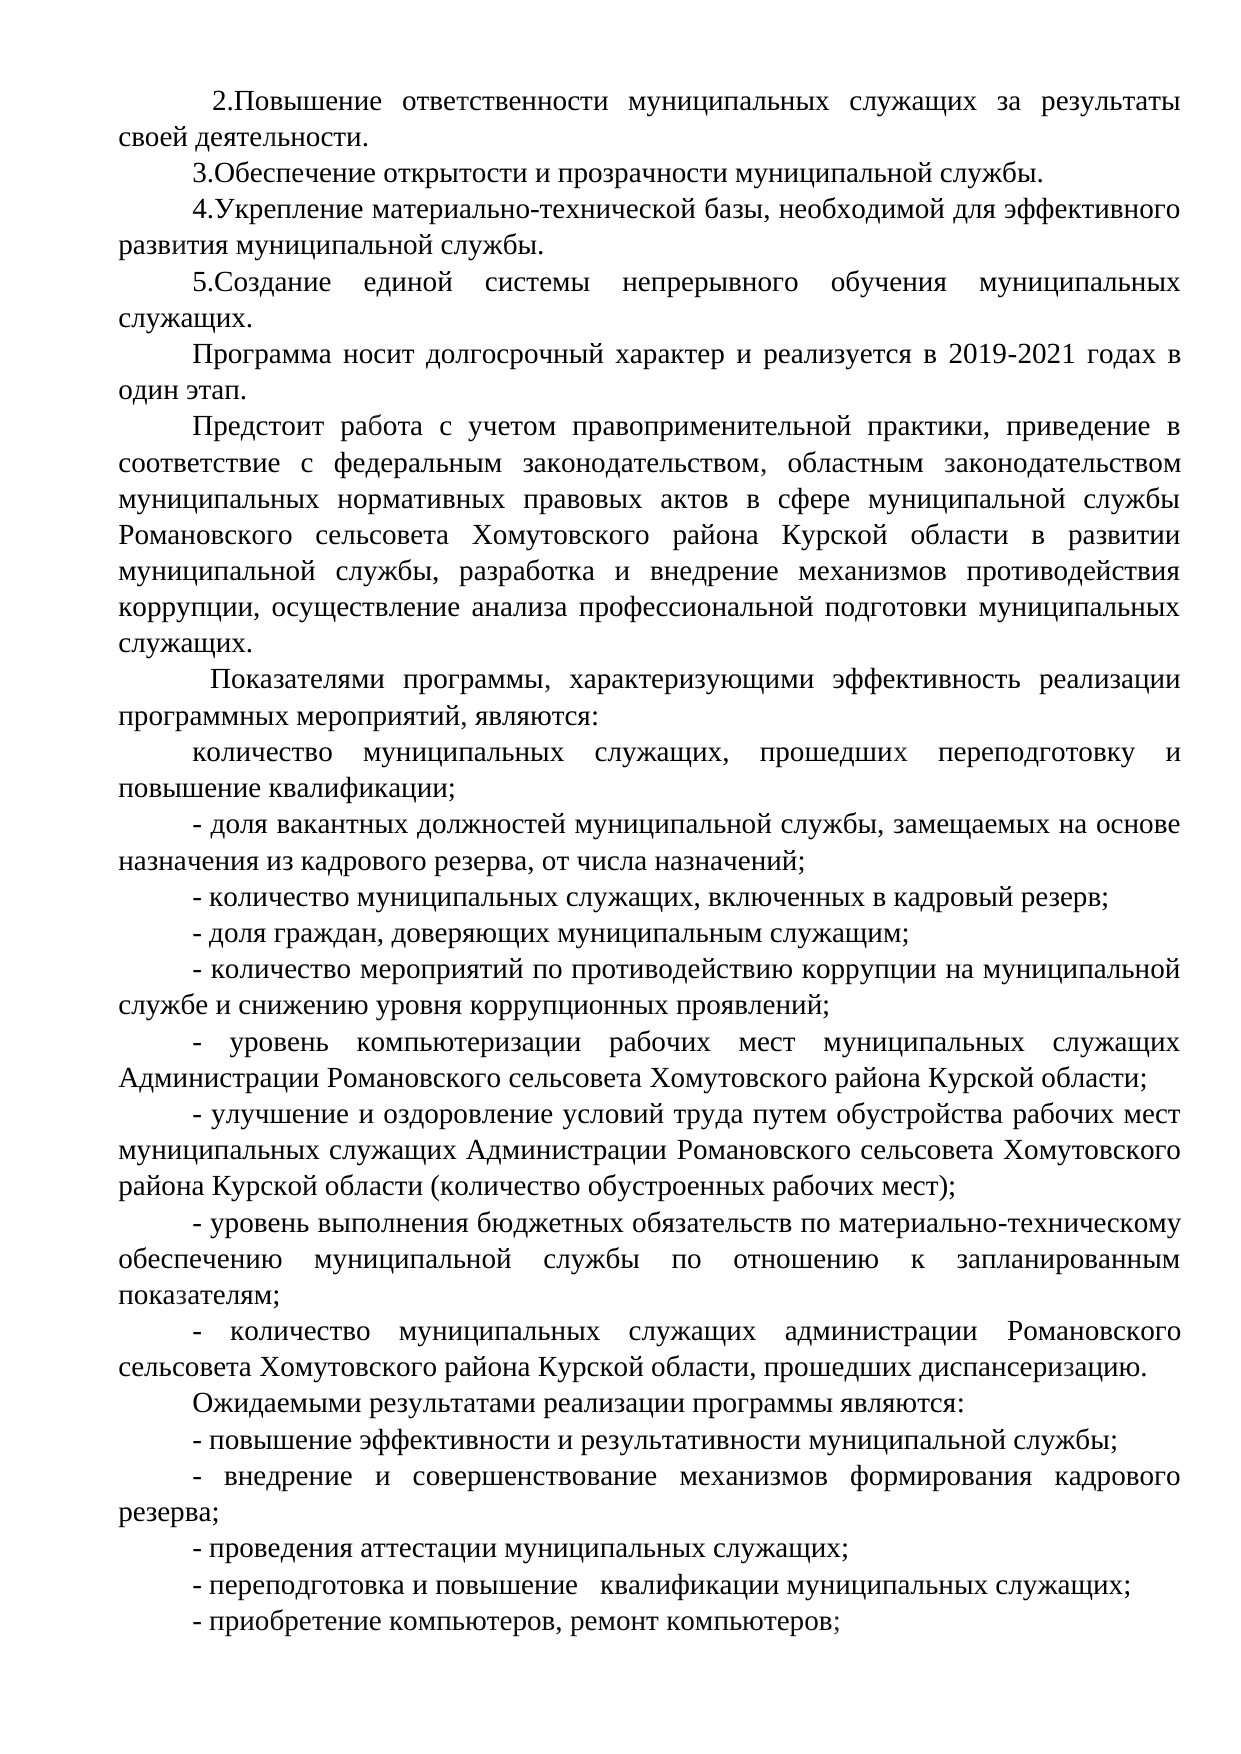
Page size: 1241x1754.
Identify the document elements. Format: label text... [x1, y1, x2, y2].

text 4.Укрепление материально-технической базы, необходимой для эффективного развития муниципальной службы. [118, 191, 1181, 261]
text - доля вакантных должностей муниципальной службы, замещаемых на основе назначения из кадрового резерва, от числа назначений; [118, 806, 1181, 876]
text - количество муниципальных служащих администрации Романовского сельсовета Хомутовского района Курской области, прошедших диспансеризацию. [118, 1313, 1181, 1383]
text - улучшение и оздоровление условий труда путем обустройства рабочих мест муниципальных служащих Администрации Романовского сельсовета Хомутовского района Курской области (количество обустроенных рабочих мест); [118, 1096, 1181, 1202]
text 2.Повышение ответственности муниципальных служащих за результаты своей деятельности. [118, 83, 1181, 152]
text Программа носит долгосрочный характер и реализуется в 2019-2021 годах в один этап. [118, 336, 1181, 406]
text - повышение эффективности и результативности муниципальной службы; [118, 1422, 1181, 1455]
text 5.Создание единой системы непрерывного обучения муниципальных служащих. [118, 264, 1181, 333]
text - внедрение и совершенствование механизмов формирования кадрового резерва; [118, 1458, 1181, 1528]
text 3.Обеспечение открытости и прозрачности муниципальной службы. [118, 155, 1181, 189]
text - проведения аттестации муниципальных служащих; [118, 1531, 1181, 1564]
text - уровень компьютеризации рабочих мест муниципальных служащих Администрации Романовского сельсовета Хомутовского района Курской области; [118, 1024, 1181, 1093]
text - количество мероприятий по противодействию коррупции на муниципальной службе и снижению уровня коррупционных проявлений; [118, 951, 1181, 1021]
text - доля граждан, доверяющих муниципальным служащим; [118, 915, 1181, 949]
text Показателями программы, характеризующими эффективность реализации программных мероприятий, являются: [118, 662, 1181, 731]
text - количество муниципальных служащих, включенных в кадровый резерв; [118, 879, 1181, 912]
text количество муниципальных служащих, прошедших переподготовку и повышение квалификации; [118, 734, 1181, 804]
text Ожидаемыми результатами реализации программы являются: [118, 1386, 1181, 1419]
text Предстоит работа с учетом правоприменительной практики, приведение в соответствие с федеральным законодательством, областным законодательством муниципальных нормативных правовых актов в сфере муниципальной службы Романовского сельсовета Хомутовского района Курской области в развитии муниципальной службы, разработка и внедрение механизмов противодействия коррупции, осуществление анализа профессиональной подготовки муниципальных служащих. [118, 408, 1181, 659]
text - переподготовка и повышение квалификации муниципальных служащих; [118, 1567, 1181, 1600]
text - уровень выполнения бюджетных обязательств по материально-техническому обеспечению муниципальной службы по отношению к запланированным показателям; [118, 1205, 1181, 1311]
text - приобретение компьютеров, ремонт компьютеров; [118, 1603, 1181, 1637]
